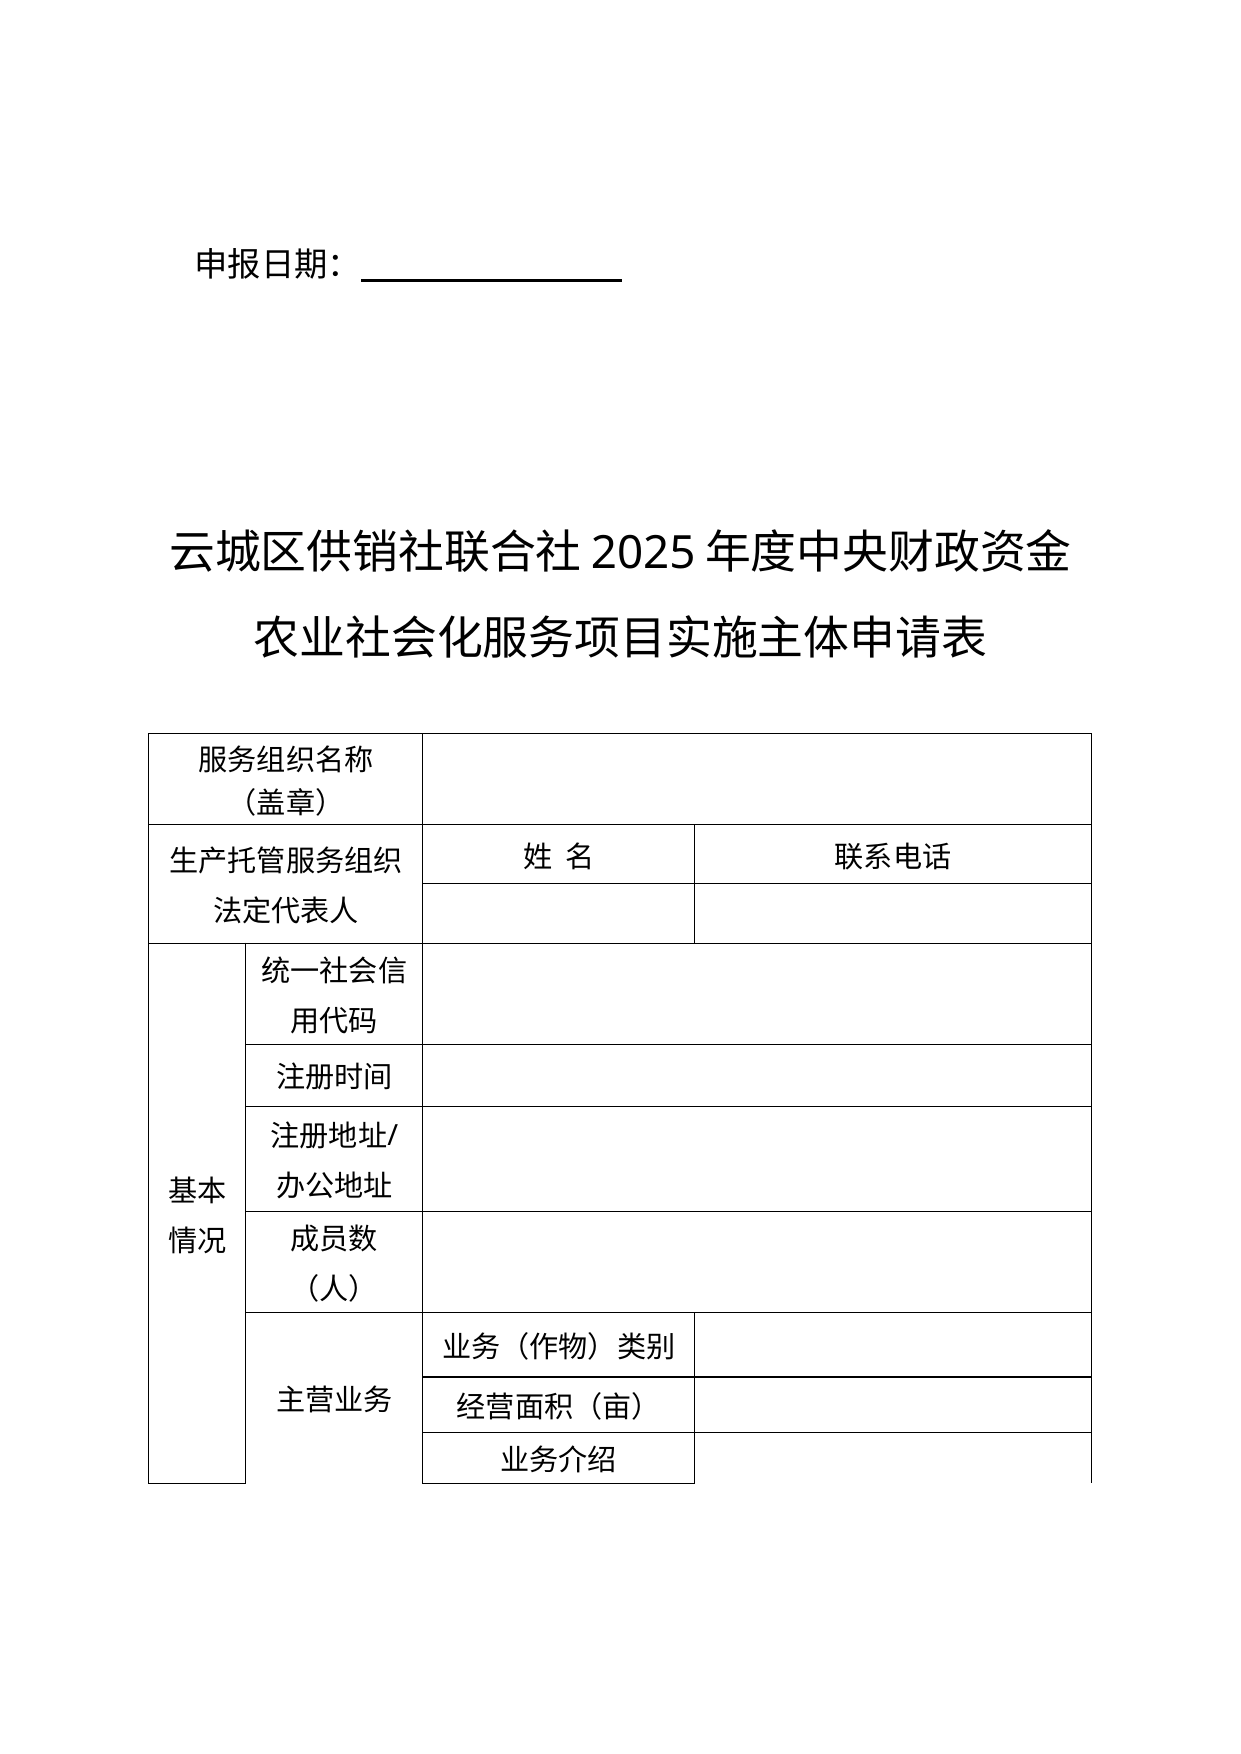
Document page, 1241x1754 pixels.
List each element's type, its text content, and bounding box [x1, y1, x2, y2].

table_cell [695, 884, 1091, 942]
table_cell [695, 1313, 1091, 1376]
table_cell [423, 1045, 1091, 1106]
table_cell 成员数（人） [246, 1212, 422, 1312]
table_cell 业务介绍 [423, 1433, 694, 1483]
table_cell 注册时间 [246, 1045, 422, 1106]
text 申报日期： [159, 219, 1081, 305]
table_cell 统一社会信用代码 [246, 944, 422, 1043]
table_cell 业务（作物）类别 [423, 1313, 694, 1376]
table_cell 经营面积（亩） [423, 1378, 694, 1432]
table_cell 姓 名 [423, 825, 694, 883]
table_cell [423, 884, 694, 942]
table_cell 联系电话 [695, 825, 1091, 883]
text 云城区供销社联合社2025年度中央财政资金农业社会化服务项目实施主体申请表 [159, 506, 1081, 677]
table_cell [695, 1378, 1091, 1432]
table_cell [423, 1107, 1091, 1211]
table_header 服务组织名称 （盖章） [149, 734, 422, 824]
table_header [423, 734, 1091, 824]
table_cell 生产托管服务组织法定代表人 [149, 825, 422, 942]
table_cell 基本 情况 [149, 944, 245, 1483]
table_cell [423, 1212, 1091, 1312]
table_cell 注册地址/ 办公地址 [246, 1107, 422, 1211]
table_cell 主营业务 [246, 1313, 422, 1483]
table_cell [423, 944, 1091, 1043]
table_cell [695, 1433, 1091, 1483]
